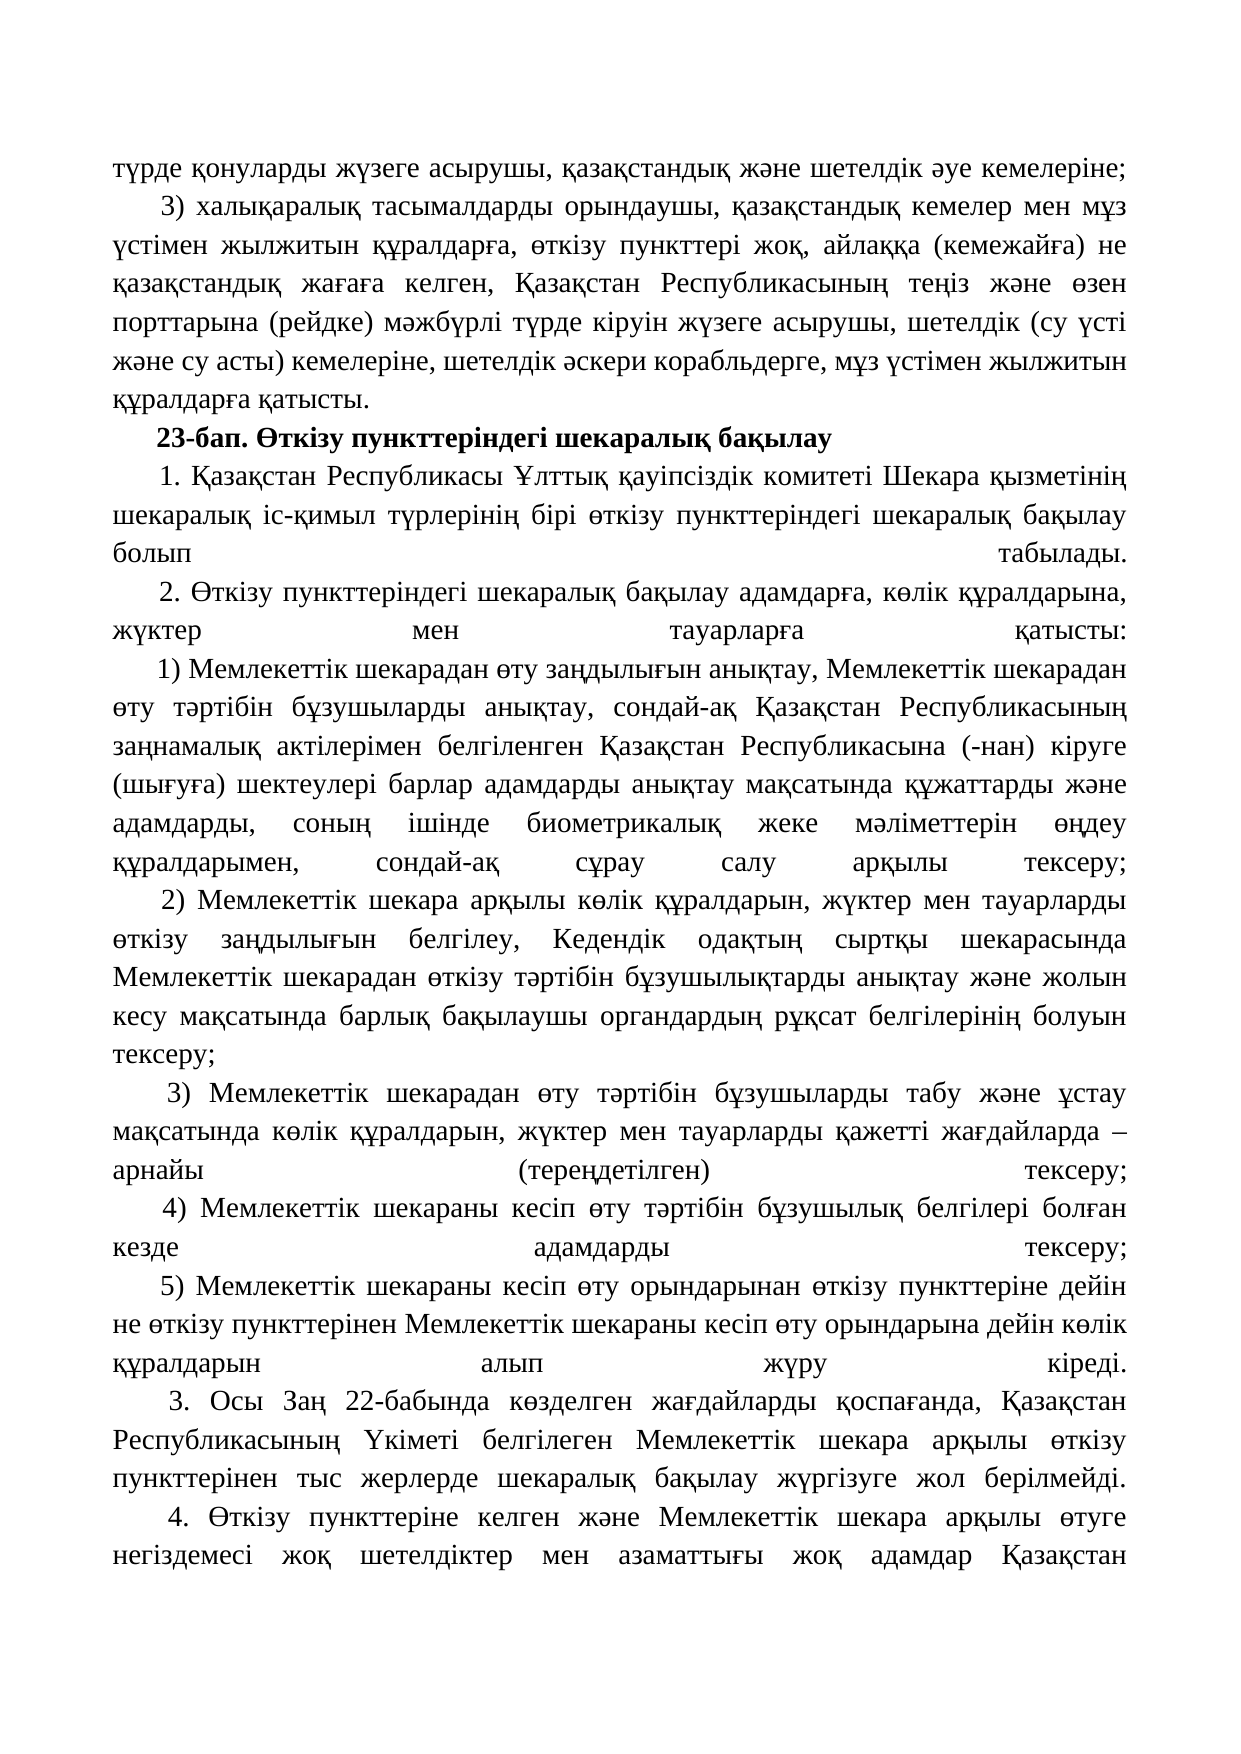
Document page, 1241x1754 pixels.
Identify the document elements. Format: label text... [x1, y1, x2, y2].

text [112, 458, 1128, 1571]
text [112, 150, 1128, 415]
text 23-бап. Өткізу пункттеріндегі шекаралық бақылау [112, 420, 1128, 453]
